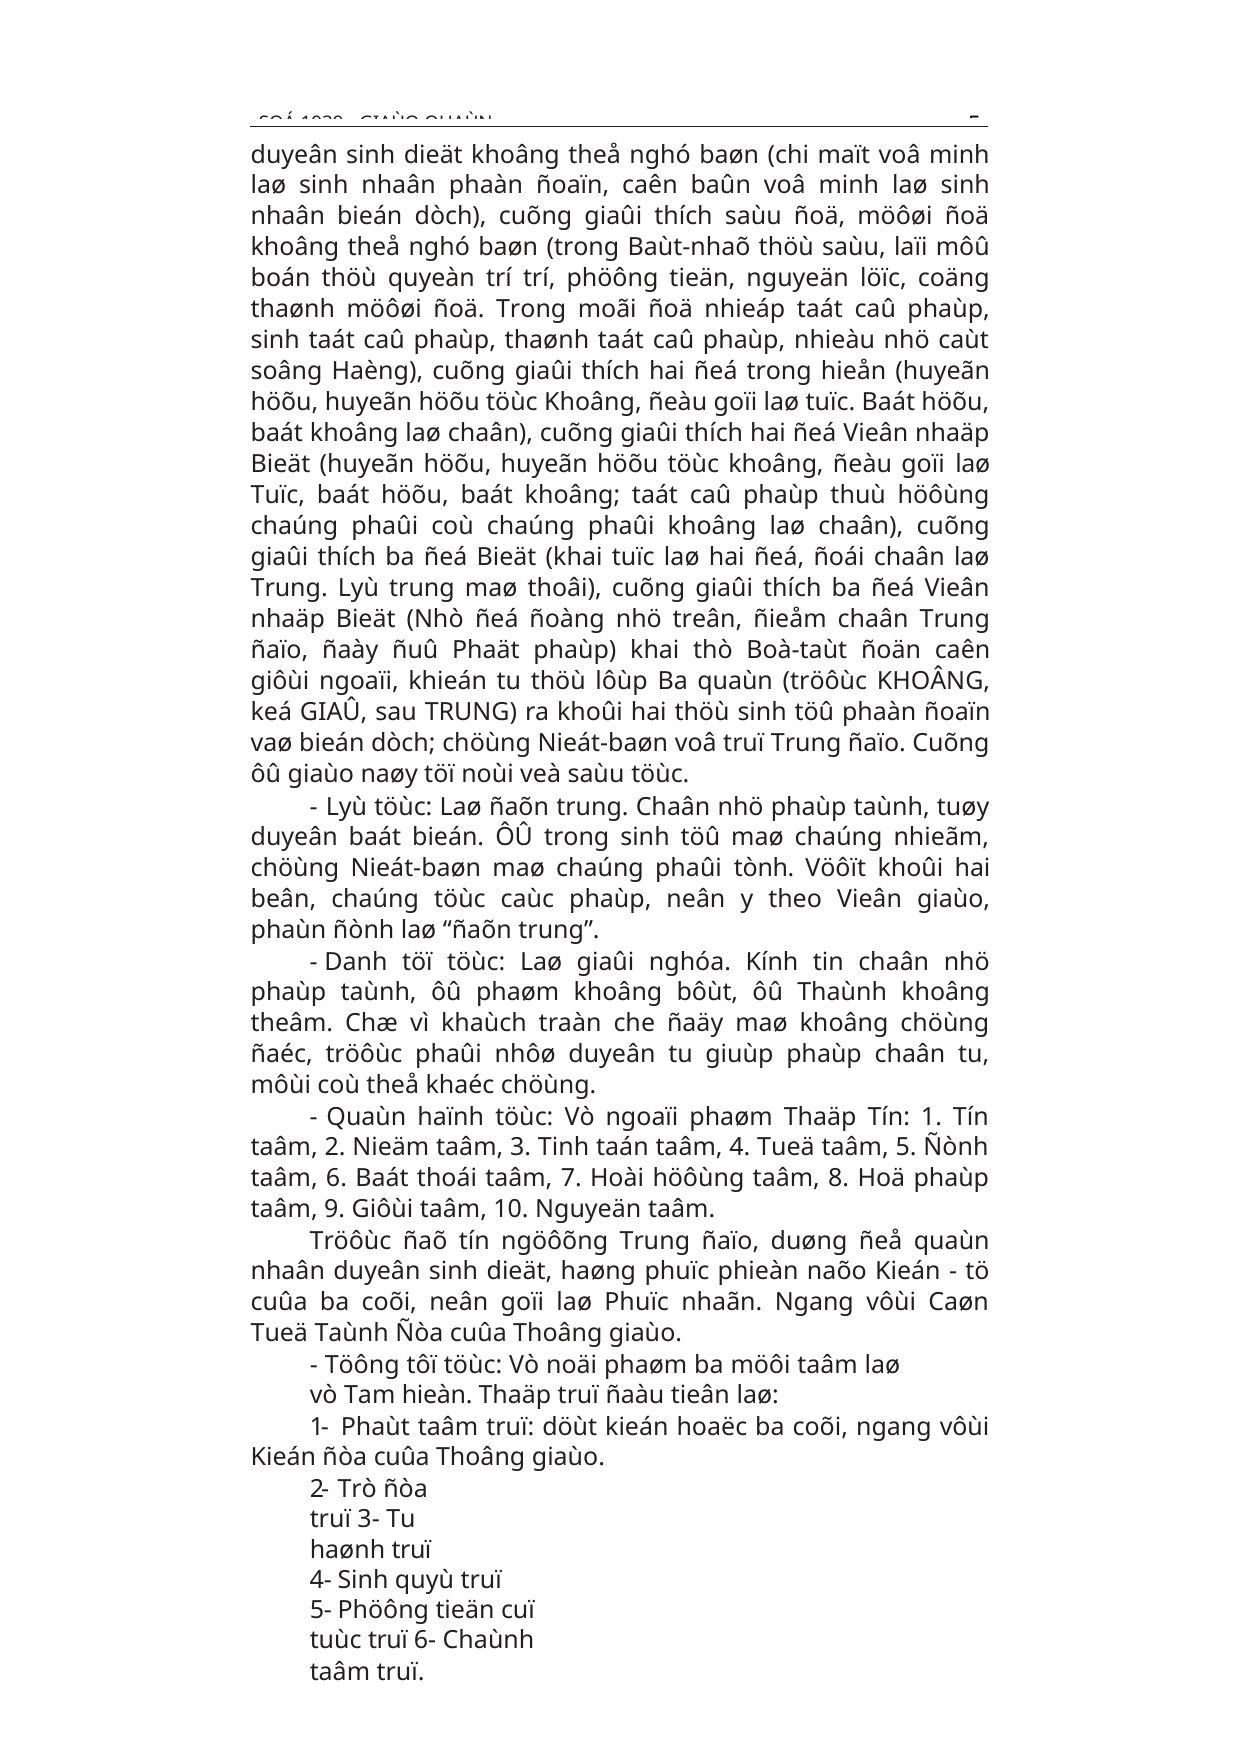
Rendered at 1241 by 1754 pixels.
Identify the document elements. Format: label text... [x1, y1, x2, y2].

list Phaùt taâm truï: döùt kieán hoaëc ba coõi, ngang vôùi Kieán ñòa cuûa Thoâng giaùo. [250, 1411, 990, 1472]
list Sinh quyù truï [309, 1566, 1092, 1594]
list Töông tôï töùc: Vò noäi phaøm ba möôi taâm laø vò Tam hieàn. Thaäp truï ñaàu tieân laø: [309, 1348, 901, 1411]
list Danh töï töùc: Laø giaûi nghóa. Kính tin chaân nhö phaùp taùnh, ôû phaøm khoâng bôùt, ôû Thaùnh khoâng theâm. Chæ vì khaùch traàn che ñaäy maø khoâng chöùng ñaéc, tröôùc phaûi nhôø duyeân tu giuùp phaùp chaân tu, môùi coù theå khaéc chöùng. [250, 945, 990, 1100]
text Tröôùc ñaõ tín ngöôõng Trung ñaïo, duøng ñeå quaùn nhaân duyeân sinh dieät, haøng phuïc phieàn naõo Kieán - tö cuûa ba coõi, neân goïi laø Phuïc nhaãn. Ngang vôùi Caøn Tueä Taùnh Ñòa cuûa Thoâng giaùo. [250, 1224, 990, 1348]
text duyeân sinh dieät khoâng theå nghó baøn (chi maït voâ minh laø sinh nhaân phaàn ñoaïn, caên baûn voâ minh laø sinh nhaân bieán dòch), cuõng giaûi thích saùu ñoä, möôøi ñoä khoâng theå nghó baøn (trong Baùt-nhaõ thöù saùu, laïi môû boán thöù quyeàn trí trí, phöông tieän, nguyeän löïc, coäng thaønh möôøi ñoä. Trong moãi ñoä nhieáp taát caû phaùp, sinh taát caû phaùp, thaønh taát caû phaùp, nhieàu nhö caùt soâng Haèng), cuõng giaûi thích hai ñeá trong hieån (huyeãn höõu, huyeãn höõu töùc Khoâng, ñeàu goïi laø tuïc. Baát höõu, baát khoâng laø chaân), cuõng giaûi thích hai ñeá Vieân nhaäp Bieät (huyeãn höõu, huyeãn höõu töùc khoâng, ñeàu goïi laø Tuïc, baát höõu, baát khoâng; taát caû phaùp thuù höôùng chaúng phaûi coù chaúng phaûi khoâng laø chaân), cuõng giaûi thích ba ñeá Bieät (khai tuïc laø hai ñeá, ñoái chaân laø Trung. Lyù trung maø thoâi), cuõng giaûi thích ba ñeá Vieân nhaäp Bieät (Nhò ñeá ñoàng nhö treân, ñieåm chaân Trung ñaïo, ñaày ñuû Phaät phaùp) khai thò Boà-taùt ñoän caên giôùi ngoaïi, khieán tu thöù lôùp Ba quaùn (tröôùc KHOÂNG, keá GIAÛ, sau TRUNG) ra khoûi hai thöù sinh töû phaàn ñoaïn vaø bieán dòch; chöùng Nieát-baøn voâ truï Trung ñaïo. Cuõng ôû giaùo naøy töï noùi veà saùu töùc. [250, 138, 990, 790]
list Phöông tieän cuï tuùc truï 6- Chaùnh taâm truï. [309, 1594, 567, 1687]
list Trò ñòa truï 3- Tu haønh truï [309, 1472, 459, 1566]
list Quaùn haïnh töùc: Vò ngoaïi phaøm Thaäp Tín: 1. Tín taâm, 2. Nieäm taâm, 3. Tinh taán taâm, 4. Tueä taâm, 5. Ñònh taâm, 6. Baát thoái taâm, 7. Hoài höôùng taâm, 8. Hoä phaùp taâm, 9. Giôùi taâm, 10. Nguyeän taâm. [250, 1100, 990, 1224]
list Lyù töùc: Laø ñaõn trung. Chaân nhö phaùp taùnh, tuøy duyeân baát bieán. ÔÛ trong sinh töû maø chaúng nhieãm, chöùng Nieát-baøn maø chaúng phaûi tònh. Vöôït khoûi hai beân, chaúng töùc caùc phaùp, neân y theo Vieân giaùo, phaùn ñònh laø “ñaõn trung”. [250, 790, 990, 945]
